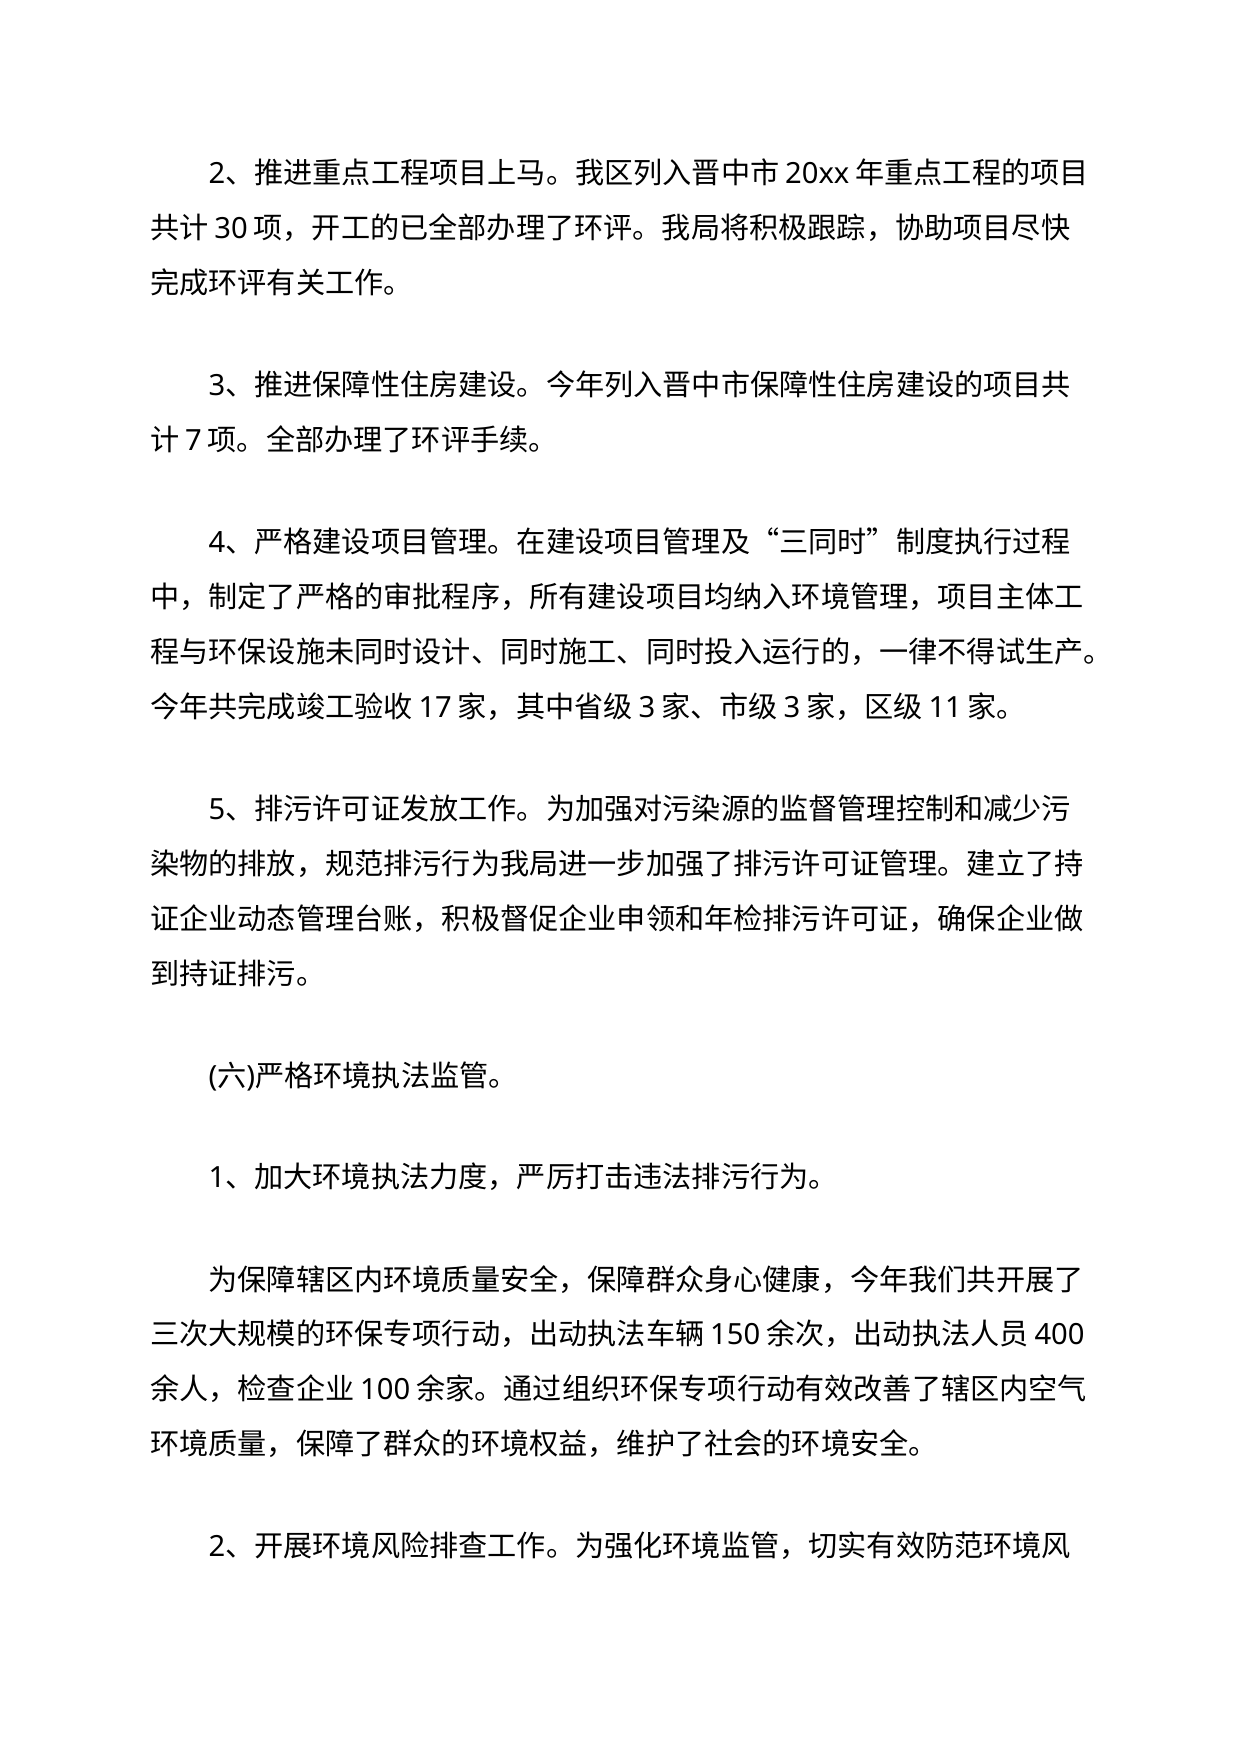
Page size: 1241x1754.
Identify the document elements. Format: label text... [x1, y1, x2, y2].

text 5、排污许可证发放工作。为加强对污染源的监督管理控制和减少污染物的排放，规范排污行为我局进一步加强了排污许可证管理。建立了持证企业动态管理台账，积极督促企业申领和年检排污许可证，确保企业做到持证排污。 [150, 786, 1090, 993]
text 1、加大环境执法力度，严厉打击违法排污行为。 [150, 1154, 1090, 1196]
text 2、推进重点工程项目上马。我区列入晋中市20xx年重点工程的项目共计30项，开工的已全部办理了环评。我局将积极跟踪，协助项目尽快完成环评有关工作。 [150, 150, 1090, 302]
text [150, 1523, 1090, 1565]
text 3、推进保障性住房建设。今年列入晋中市保障性住房建设的项目共计7项。全部办理了环评手续。 [150, 362, 1090, 459]
text (六)严格环境执法监管。 [150, 1052, 1090, 1094]
text 为保障辖区内环境质量安全，保障群众身心健康，今年我们共开展了三次大规模的环保专项行动，出动执法车辆150余次，出动执法人员400余人，检查企业100余家。通过组织环保专项行动有效改善了辖区内空气环境质量，保障了群众的环境权益，维护了社会的环境安全。 [150, 1256, 1090, 1463]
text 4、严格建设项目管理。在建设项目管理及“三同时”制度执行过程中，制定了严格的审批程序，所有建设项目均纳入环境管理，项目主体工程与环保设施未同时设计、同时施工、同时投入运行的，一律不得试生产。今年共完成竣工验收17家，其中省级3家、市级3家，区级11家。 [150, 519, 1090, 726]
